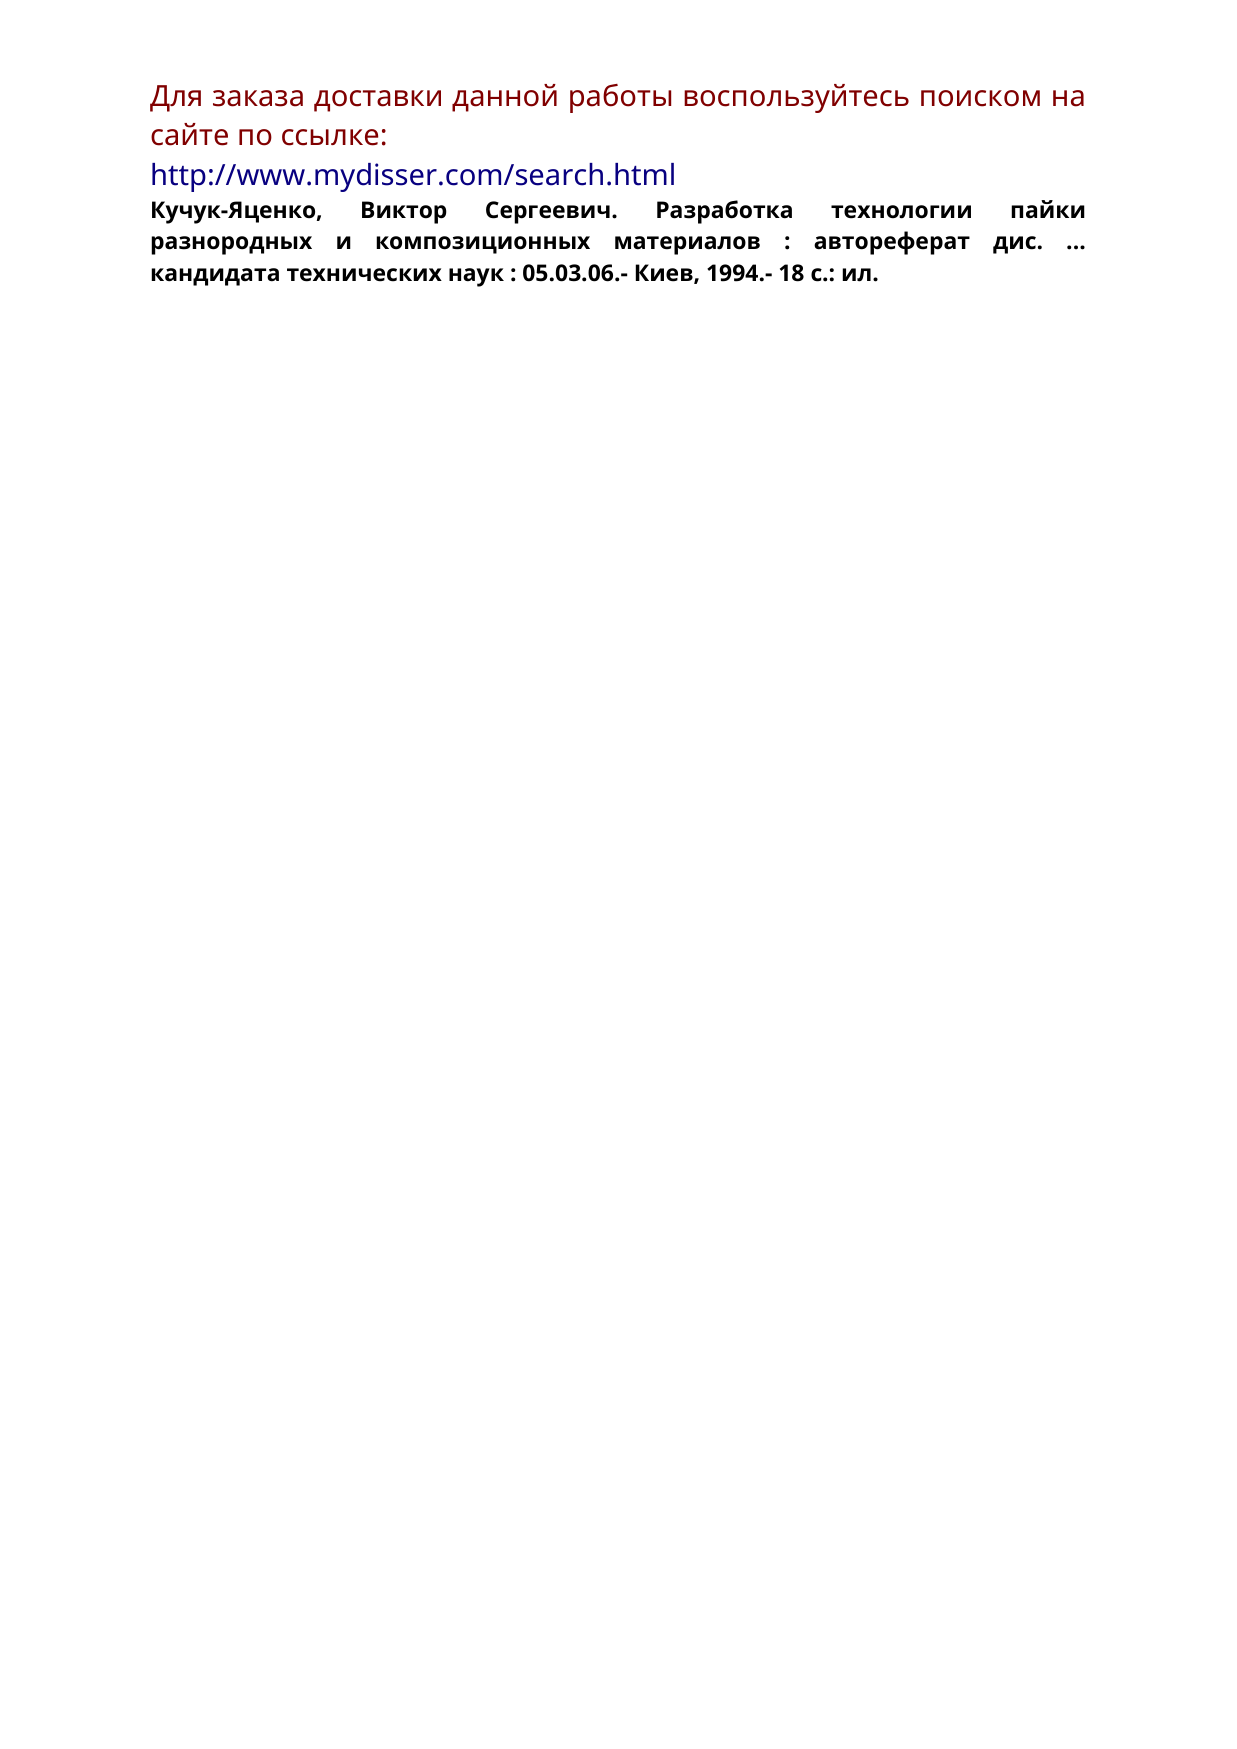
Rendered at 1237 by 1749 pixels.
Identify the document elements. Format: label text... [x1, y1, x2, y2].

text Кучук-Яценко, Виктор Сергеевич. Разработка технологии пайки разнородных и композиционных материалов : автореферат дис. ... кандидата технических наук : 05.03.06.- Киев, 1994.- 18 с.: ил. [150, 194, 1086, 288]
